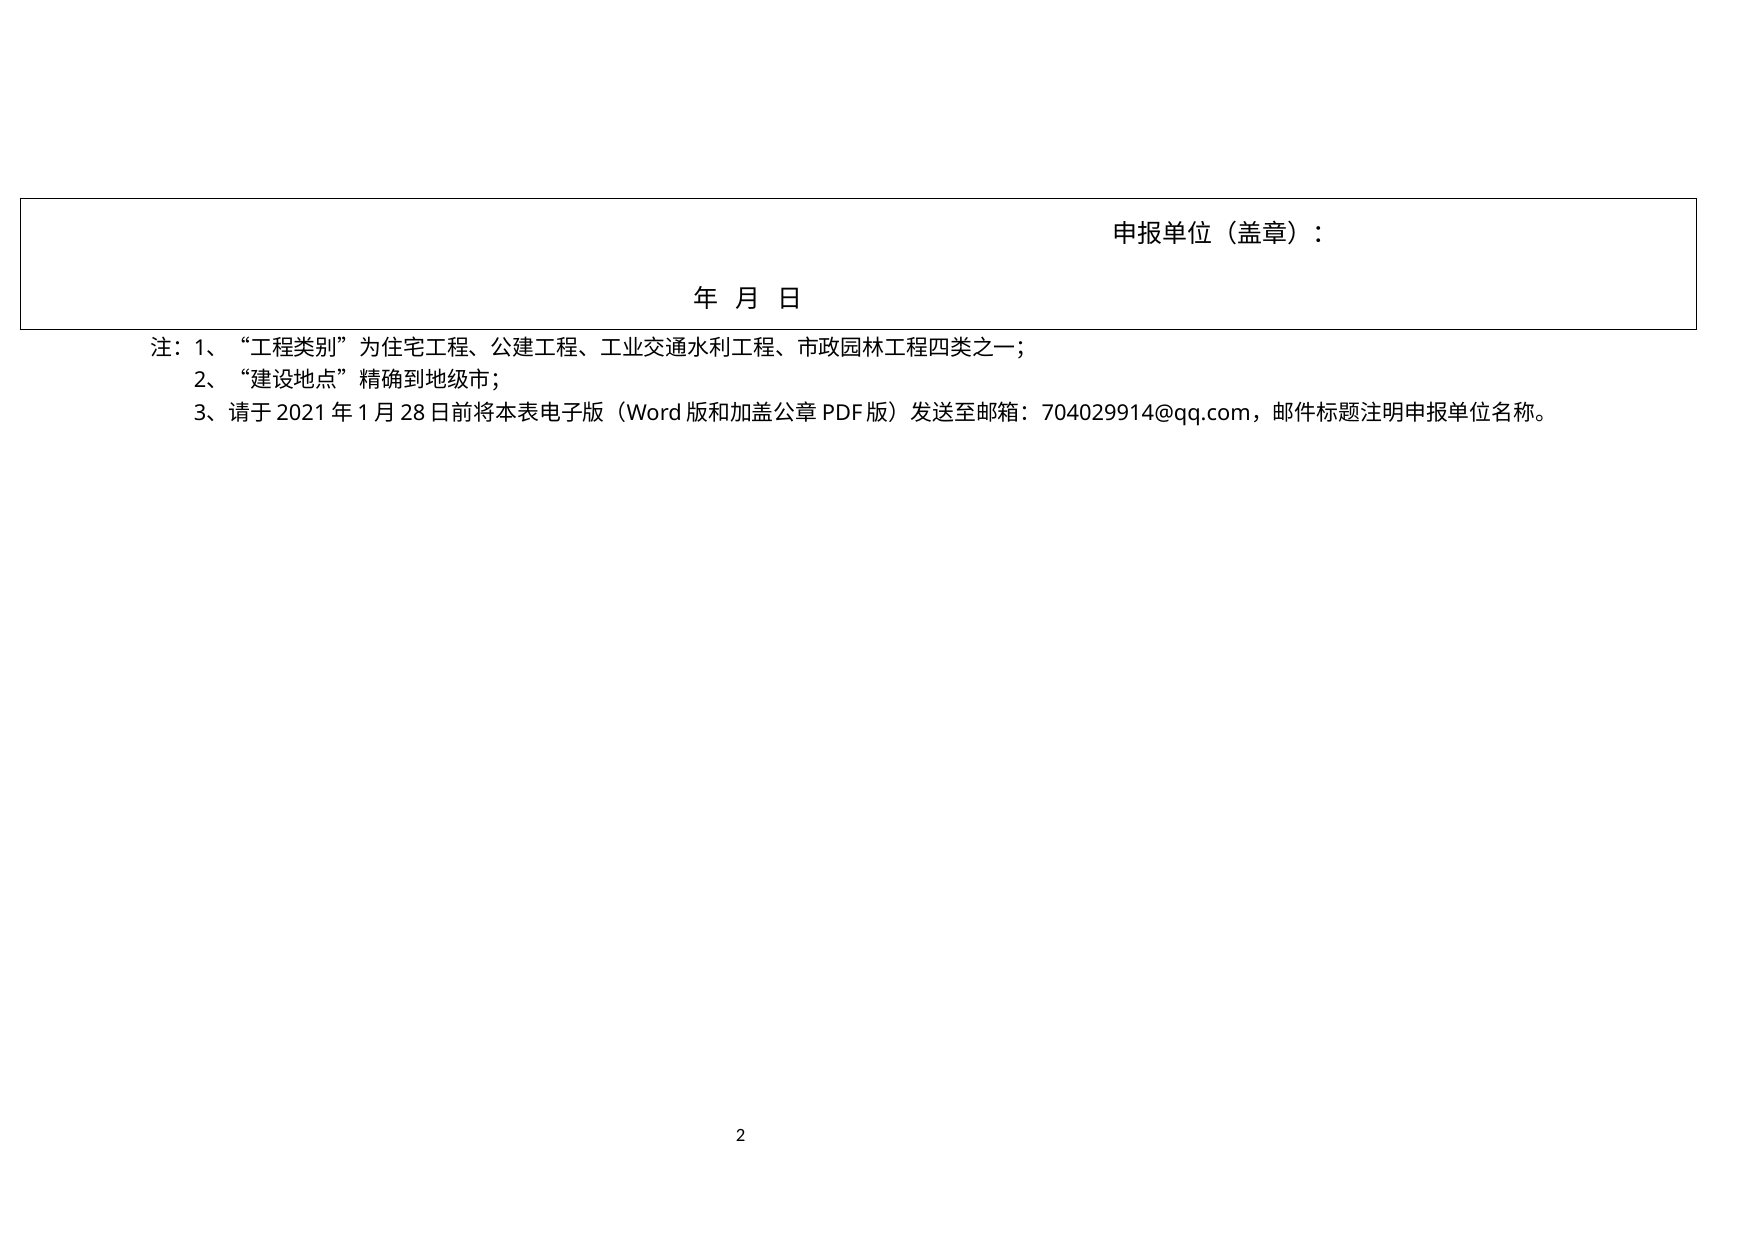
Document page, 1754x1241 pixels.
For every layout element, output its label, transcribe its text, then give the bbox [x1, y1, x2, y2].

text 3、请于2021年1月28日前将本表电子版（Word版和加盖公章PDF版）发送至邮箱：704029914@qq.com，邮件标题注明申报单位名称。 [150, 395, 1604, 427]
text 2、“建设地点”精确到地级市； [150, 362, 1604, 395]
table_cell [21, 199, 1696, 329]
text 注：1、“工程类别”为住宅工程、公建工程、工业交通水利工程、市政园林工程四类之一； [150, 330, 1604, 362]
